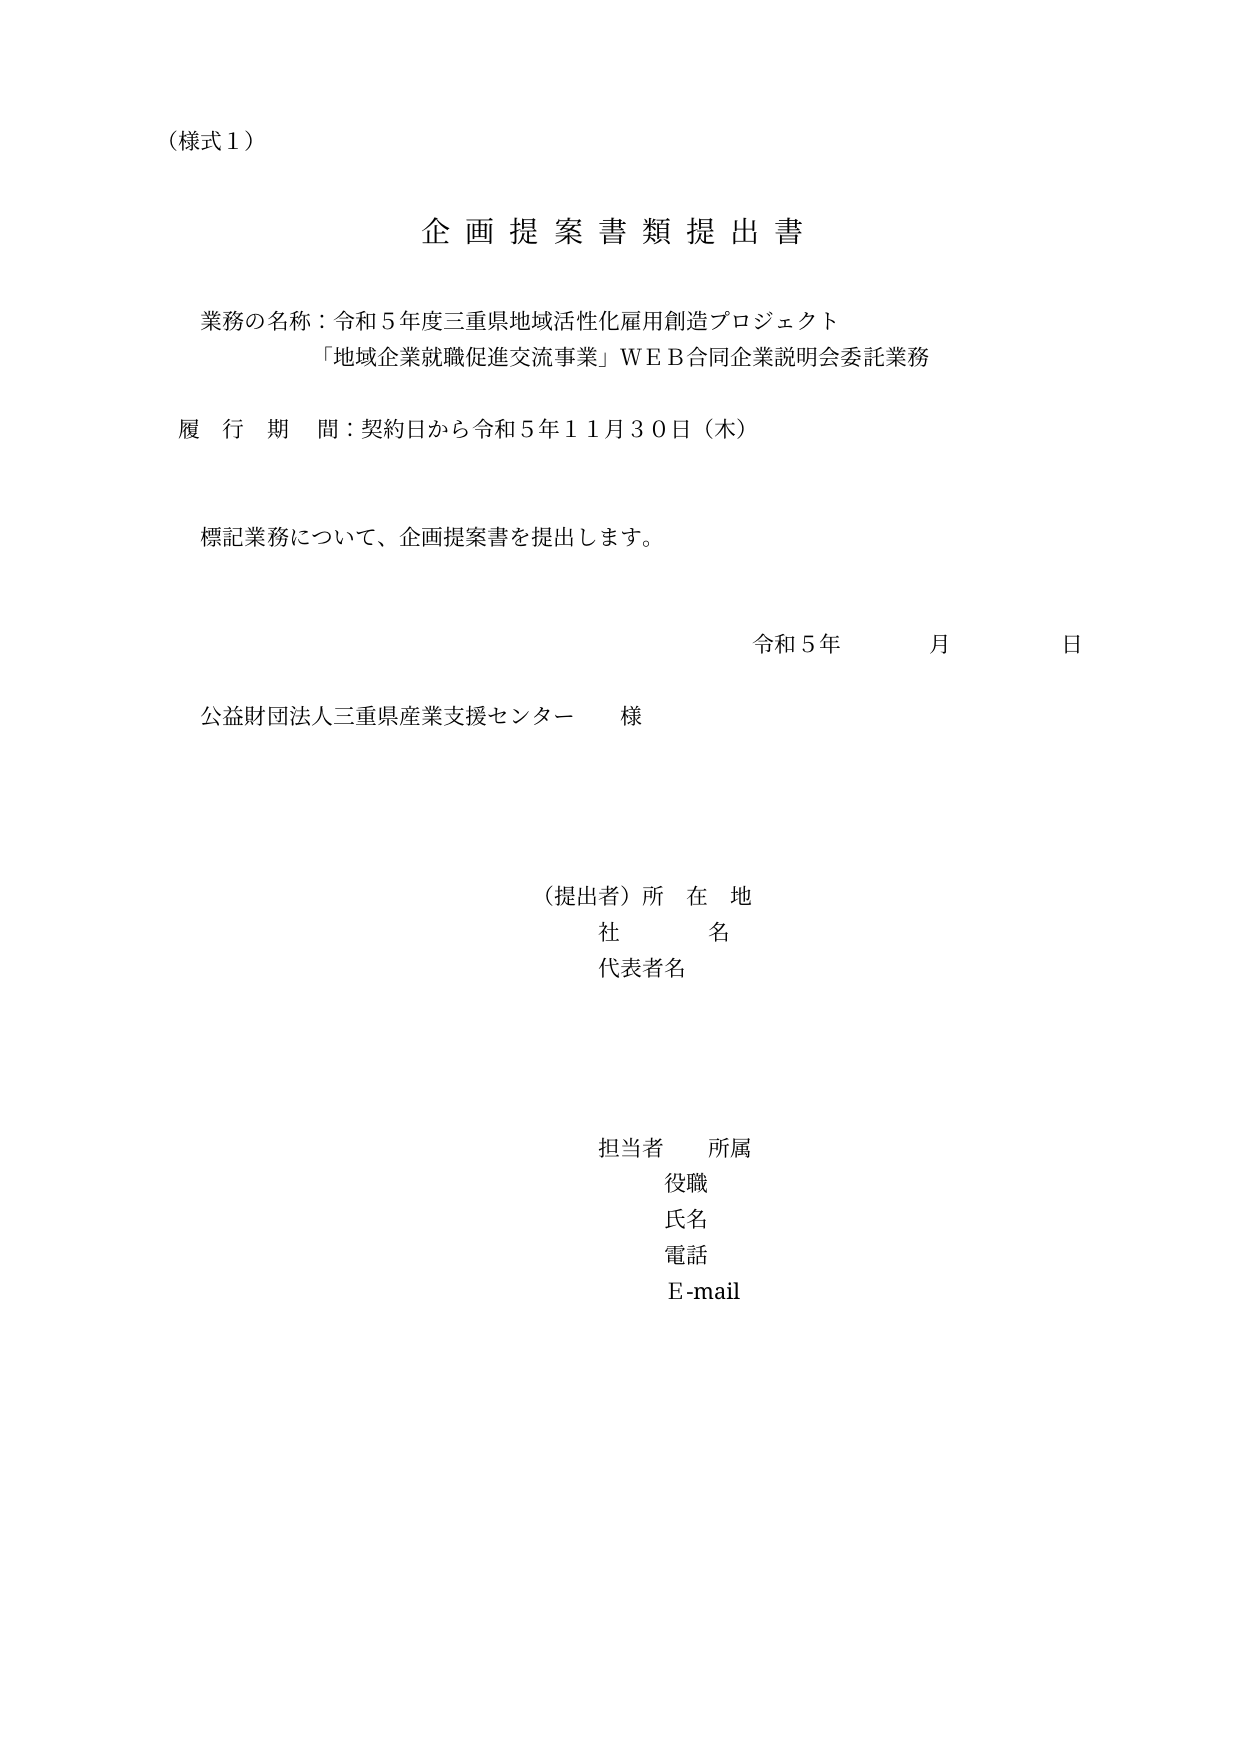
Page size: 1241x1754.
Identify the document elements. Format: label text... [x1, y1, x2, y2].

text 令和５年 月 日 [156, 625, 1084, 661]
text 標記業務について、企画提案書を提出します。 [156, 518, 1084, 553]
text 「地域企業就職促進交流事業」ＷＥＢ合同企業説明会委託業務 [289, 338, 1084, 374]
text 企画提案書類提出書 [156, 194, 1084, 266]
text 履行期間：契約日から令和５年１１月３０日（木） [156, 410, 1084, 446]
text 代表者名 [156, 949, 1084, 985]
text 電話 [156, 1236, 1084, 1272]
text 担当者 所属 [156, 1128, 1084, 1164]
text 業務の名称：令和５年度三重県地域活性化雇用創造プロジェクト [178, 302, 1084, 338]
text （様式１） [156, 122, 1084, 158]
text 社 名 [156, 913, 1084, 949]
text 役職 [156, 1164, 1084, 1200]
text （提出者）所 在 地 [156, 877, 1084, 913]
text 氏名 [156, 1200, 1084, 1236]
text 公益財団法人三重県産業支援センター 様 [156, 697, 1084, 733]
text Ｅ-mail [156, 1272, 1084, 1308]
